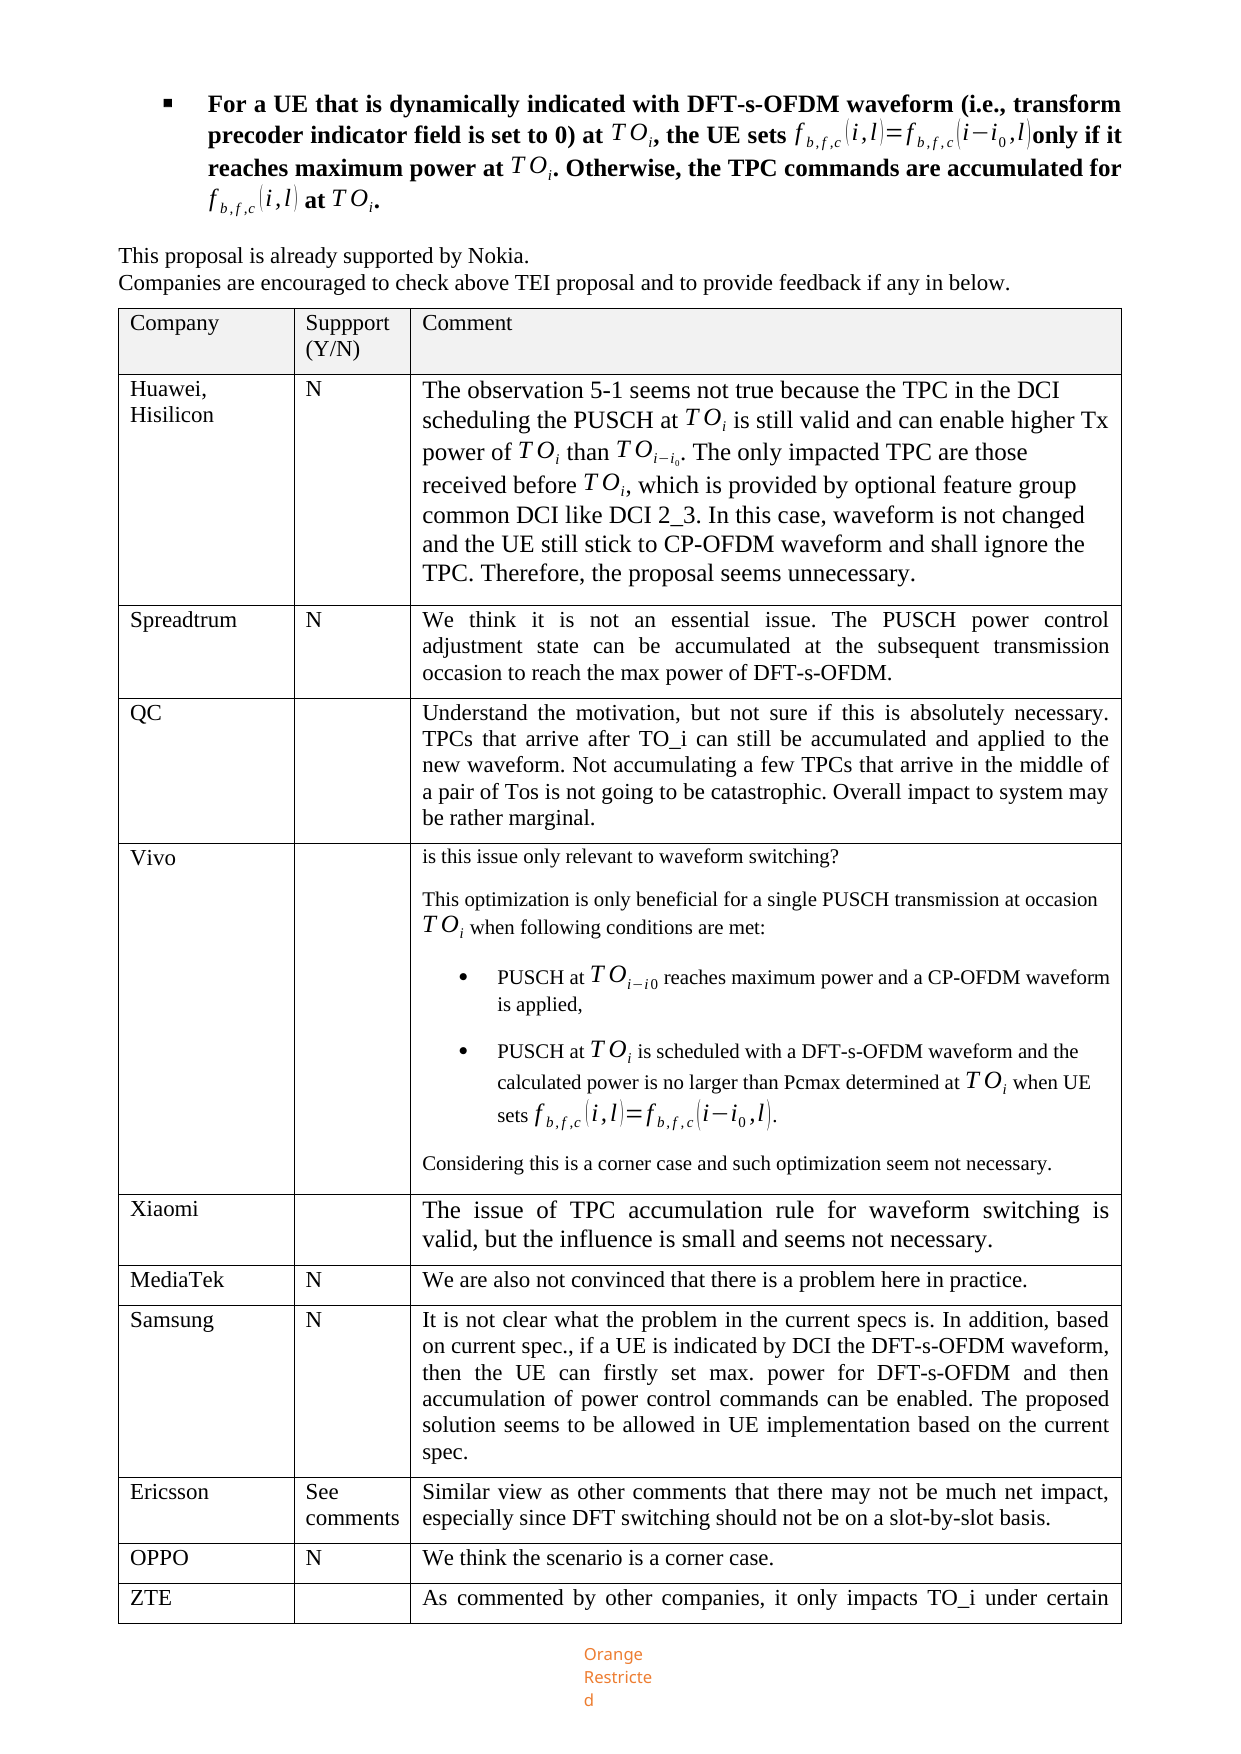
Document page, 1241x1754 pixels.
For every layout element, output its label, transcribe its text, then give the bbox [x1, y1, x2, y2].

table_cell N [295, 375, 410, 605]
table_cell QC [119, 699, 294, 843]
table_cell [411, 1584, 1121, 1623]
table_cell See comments [295, 1478, 410, 1543]
table_cell Xiaomi [119, 1195, 294, 1265]
table_cell OPPO [119, 1544, 294, 1583]
list For a UE that is dynamically indicated with DFT-s-OFDM waveform (i.e., transform precoder indicator field is set to 0) at , the UE sets only if it reaches maximum power at . Otherwise, the TPC commands are accumulated for at . [162, 89, 1122, 216]
table_cell Similar view as other comments that there may not be much net impact, especially since DFT switching should not be on a slot-by-slot basis. [411, 1478, 1121, 1543]
table_cell [295, 1195, 410, 1265]
table_header Comment [411, 309, 1121, 374]
table_cell Understand the motivation, but not sure if this is absolutely necessary. TPCs that arrive after TO_i can still be accumulated and applied to the new waveform. Not accumulating a few TPCs that arrive in the middle of a pair of Tos is not going to be catastrophic. Overall impact to system may be rather marginal. [411, 699, 1121, 843]
table_cell We think the scenario is a corner case. [411, 1544, 1121, 1583]
table_cell [295, 1584, 410, 1623]
table_cell The observation 5-1 seems not true because the TPC in the DCI scheduling the PUSCH at is still valid and can enable higher Tx power of than . The only impacted TPC are those received before , which is provided by optional feature group common DCI like DCI 2_3. In this case, waveform is not changed and the UE still stick to CP-OFDM waveform and shall ignore the TPC. Therefore, the proposal seems unnecessary. [411, 375, 1121, 605]
table_header Suppport (Y/N) [295, 309, 410, 374]
table_cell is this issue only relevant to waveform switching? This optimization is only beneficial for a single PUSCH transmission at occasion when following conditions are met: PUSCH at reaches maximum power and a CP-OFDM waveform is applied, PUSCH at is scheduled with a DFT-s-OFDM waveform and the calculated power is no larger than Pcmax determined at when UE sets . Considering this is a corner case and such optimization seem not necessary. [411, 844, 1121, 1194]
table_cell ZTE [119, 1584, 294, 1623]
table_cell Huawei, Hisilicon [119, 375, 294, 605]
table_cell N [295, 1306, 410, 1477]
table_cell MediaTek [119, 1266, 294, 1305]
text Companies are encouraged to check above TEI proposal and to provide feedback if any in below. [118, 269, 1122, 295]
table_cell Spreadtrum [119, 606, 294, 698]
text This proposal is already supported by Nokia. [118, 243, 1122, 269]
table_cell It is not clear what the problem in the current specs is. In addition, based on current spec., if a UE is indicated by DCI the DFT-s-OFDM waveform, then the UE can firstly set max. power for DFT-s-OFDM and then accumulation of power control commands can be enabled. The proposed solution seems to be allowed in UE implementation based on the current spec. [411, 1306, 1121, 1477]
table_cell [295, 699, 410, 843]
table_cell Samsung [119, 1306, 294, 1477]
table_cell We think it is not an essential issue. The PUSCH power control adjustment state can be accumulated at the subsequent transmission occasion to reach the max power of DFT-s-OFDM. [411, 606, 1121, 698]
table_cell [295, 844, 410, 1194]
table_cell The issue of TPC accumulation rule for waveform switching is valid, but the influence is small and seems not necessary. [411, 1195, 1121, 1265]
table_header Company [119, 309, 294, 374]
table_cell We are also not convinced that there is a problem here in practice. [411, 1266, 1121, 1305]
table_cell Vivo [119, 844, 294, 1194]
table_cell N [295, 606, 410, 698]
table_cell Ericsson [119, 1478, 294, 1543]
table_cell N [295, 1266, 410, 1305]
table_cell N [295, 1544, 410, 1583]
